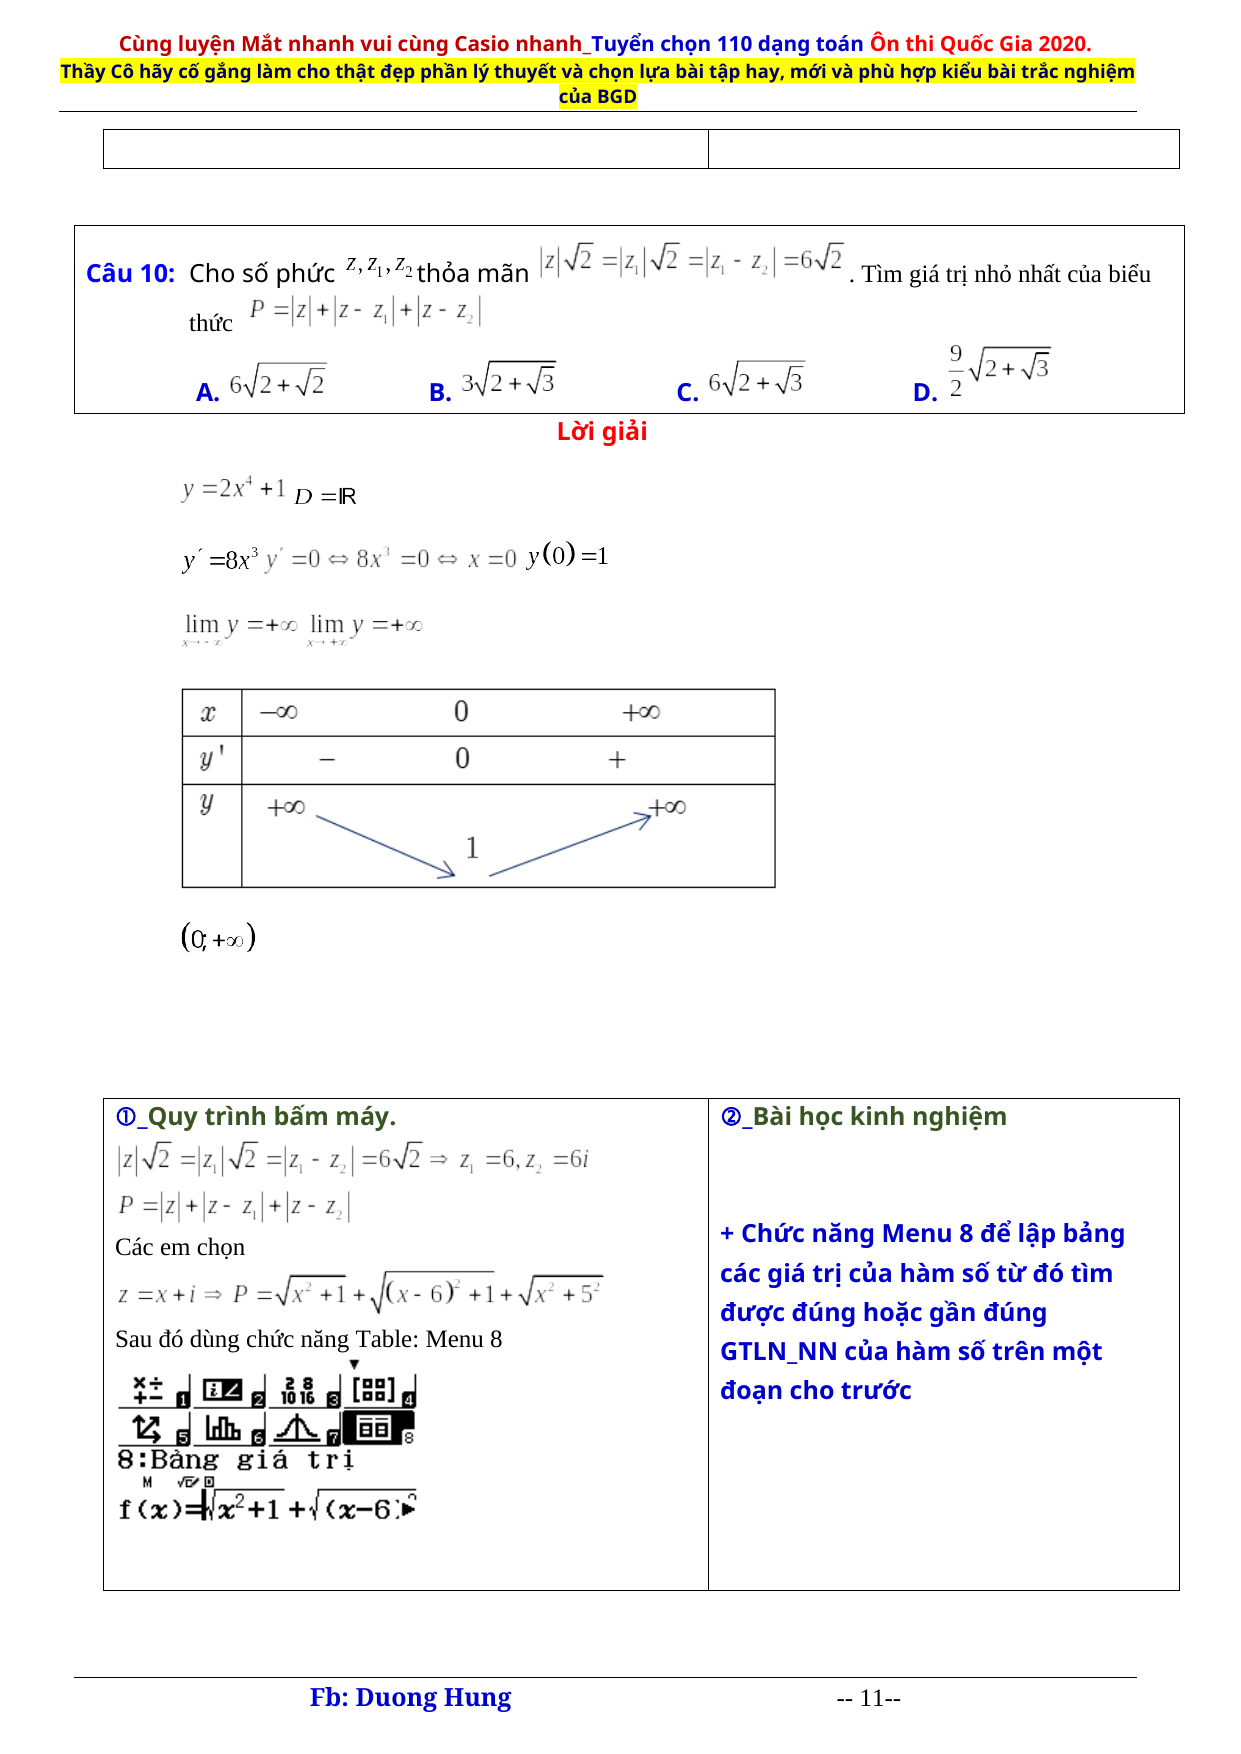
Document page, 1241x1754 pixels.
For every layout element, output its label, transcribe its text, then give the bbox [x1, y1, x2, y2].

table_header Câu 10: Cho số phức thỏa mãn . Tìm giá trị nhỏ nhất của biểu thức A. B. C. D. [75, 226, 1184, 413]
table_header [104, 130, 708, 168]
text Giới hạn: ; [177, 608, 1137, 660]
text Lời giải #Lời giải [74, 414, 1137, 448]
text Vậy hàm số đồng biến trên khoảng . [177, 917, 1137, 974]
picture [177, 682, 782, 896]
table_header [709, 1099, 1179, 1589]
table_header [104, 1099, 708, 1589]
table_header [709, 130, 1179, 168]
picture [114, 1357, 418, 1472]
text . Tập xác định: [177, 470, 1137, 514]
text Ta có: ; suy ra [177, 536, 1137, 586]
picture [114, 1475, 418, 1590]
